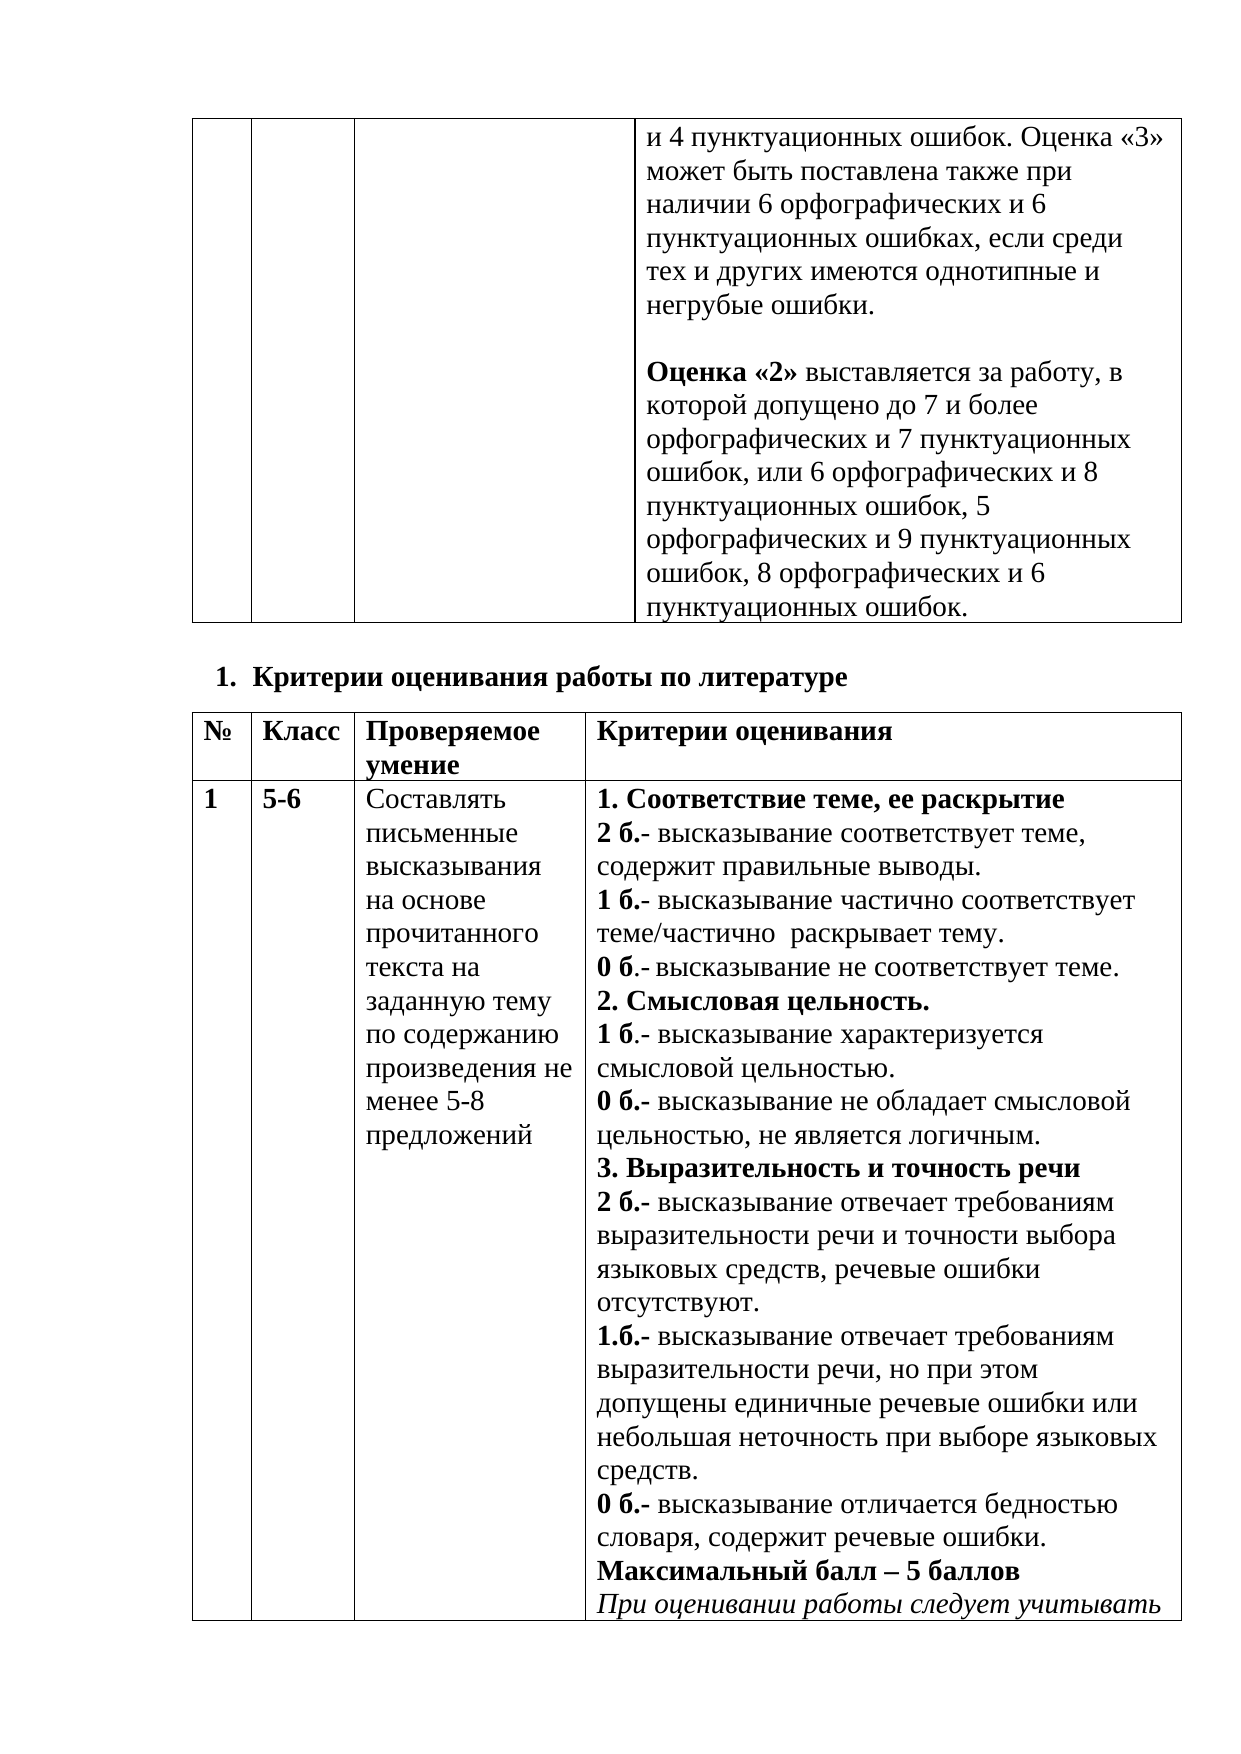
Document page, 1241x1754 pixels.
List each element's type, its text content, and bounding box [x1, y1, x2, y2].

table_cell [586, 781, 1181, 1620]
list Критерии оценивания работы по литературе [215, 659, 1152, 693]
table_header № [193, 713, 251, 780]
table_cell 5-6 [252, 781, 354, 1620]
table_cell 4 [193, 119, 251, 622]
table_header Класс [252, 713, 354, 780]
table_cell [355, 781, 585, 1620]
table_cell 1 [193, 781, 251, 1620]
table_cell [355, 119, 634, 622]
table_cell 8 [252, 119, 354, 622]
table_header Критерии оценивания [586, 713, 1181, 780]
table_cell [636, 119, 1181, 622]
table_header Проверяемое умение [355, 713, 585, 780]
